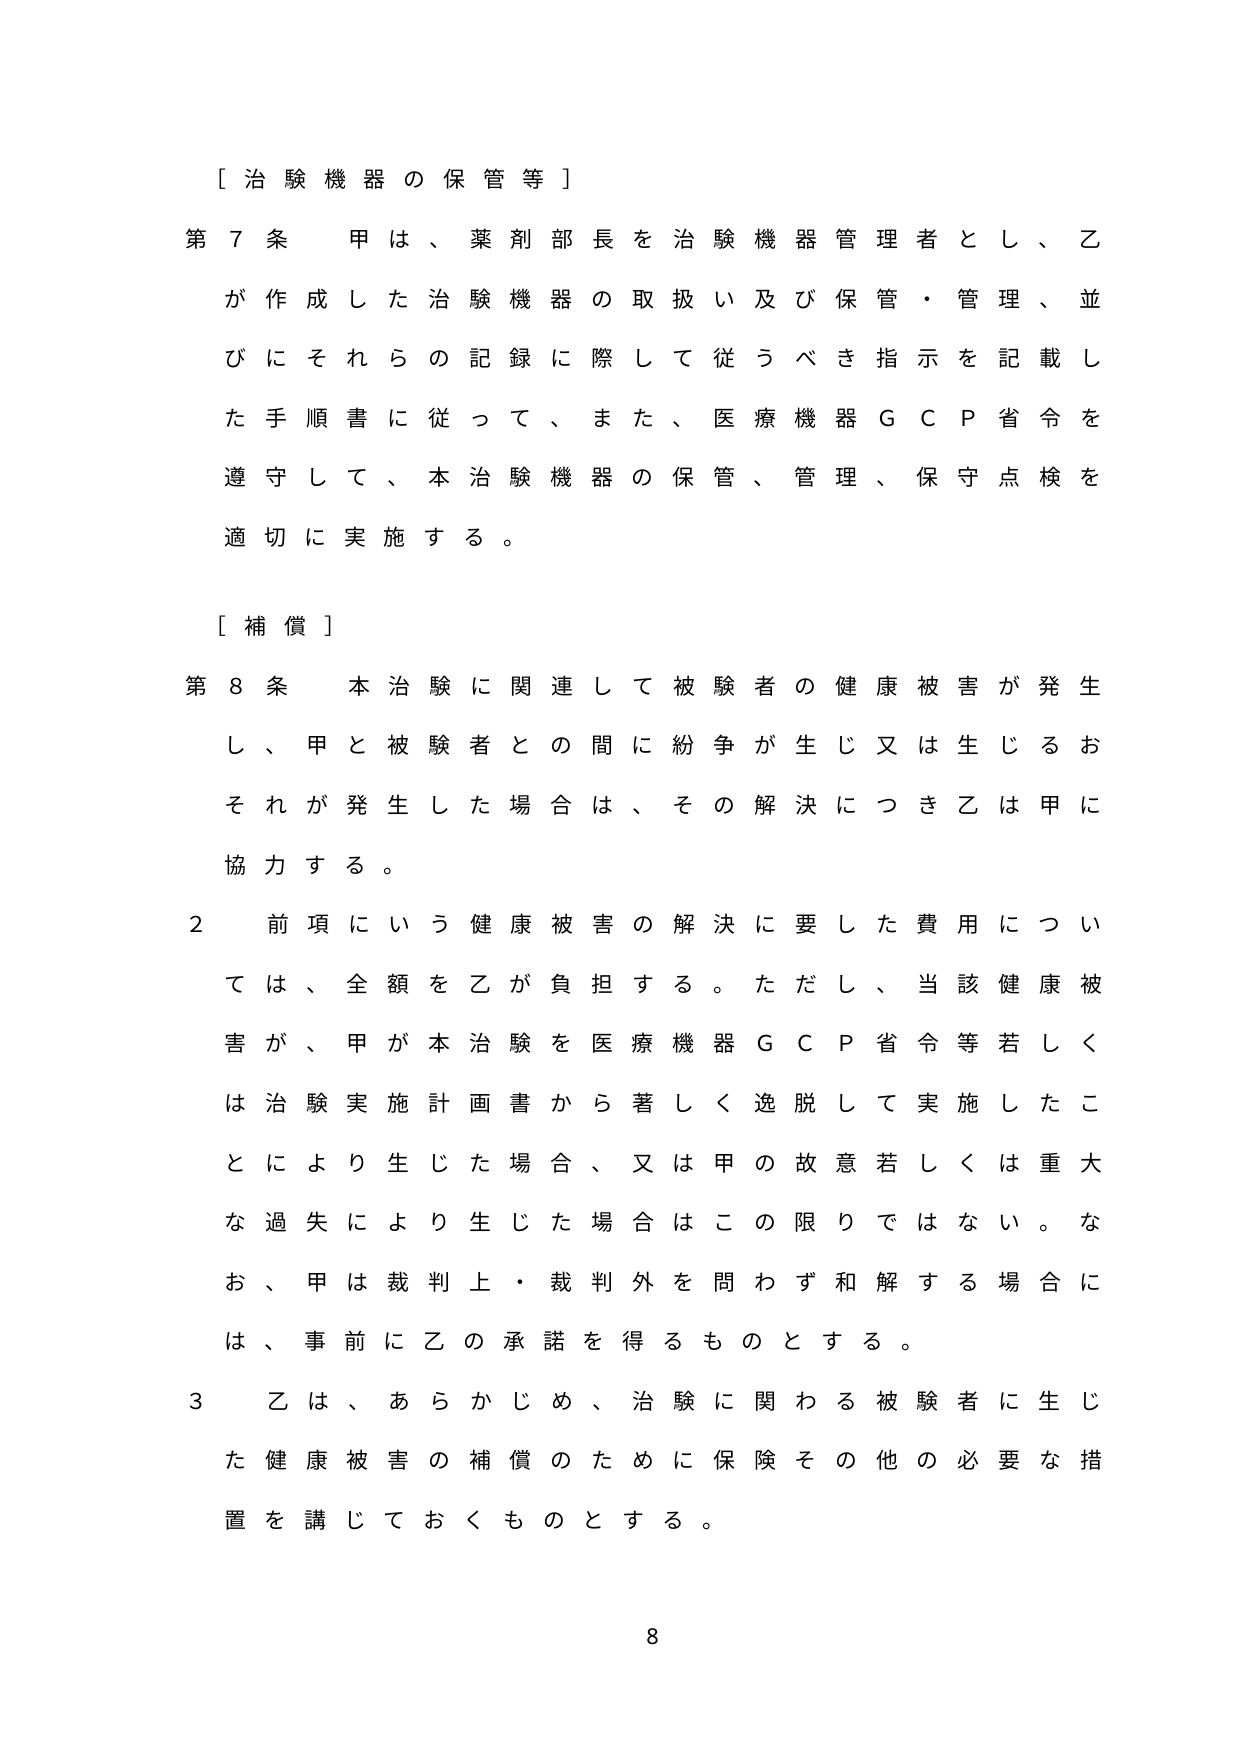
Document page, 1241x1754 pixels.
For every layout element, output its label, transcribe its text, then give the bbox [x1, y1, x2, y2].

text ［補償］ [185, 595, 1120, 655]
text ３ 乙は、あらかじめ、治験に関わる被験者に生じた健康被害の補償のために保険その他の必要な措置を講じておくものとする。 [185, 1370, 1120, 1549]
text 第７条 甲は、薬剤部長を治験機器管理者とし、乙が作成した治験機器の取扱い及び保管・管理、並びにそれらの記録に際して従うべき指示を記載した手順書に従って、また、医療機器ＧＣＰ省令を遵守して、本治験機器の保管、管理、保守点検を適切に実施する。 [185, 208, 1120, 566]
text ［治験機器の保管等］ [185, 148, 1120, 208]
text ２ 前項にいう健康被害の解決に要した費用については、全額を乙が負担する。ただし、当該健康被害が、甲が本治験を医療機器ＧＣＰ省令等若しくは治験実施計画書から著しく逸脱して実施したことにより生じた場合、又は甲の故意若しくは重大な過失により生じた場合はこの限りではない。なお、甲は裁判上・裁判外を問わず和解する場合には、事前に乙の承諾を得るものとする。 [185, 893, 1120, 1370]
text 第８条 本治験に関連して被験者の健康被害が発生し、甲と被験者との間に紛争が生じ又は生じるおそれが発生した場合は、その解決につき乙は甲に協力する。 [185, 655, 1120, 893]
